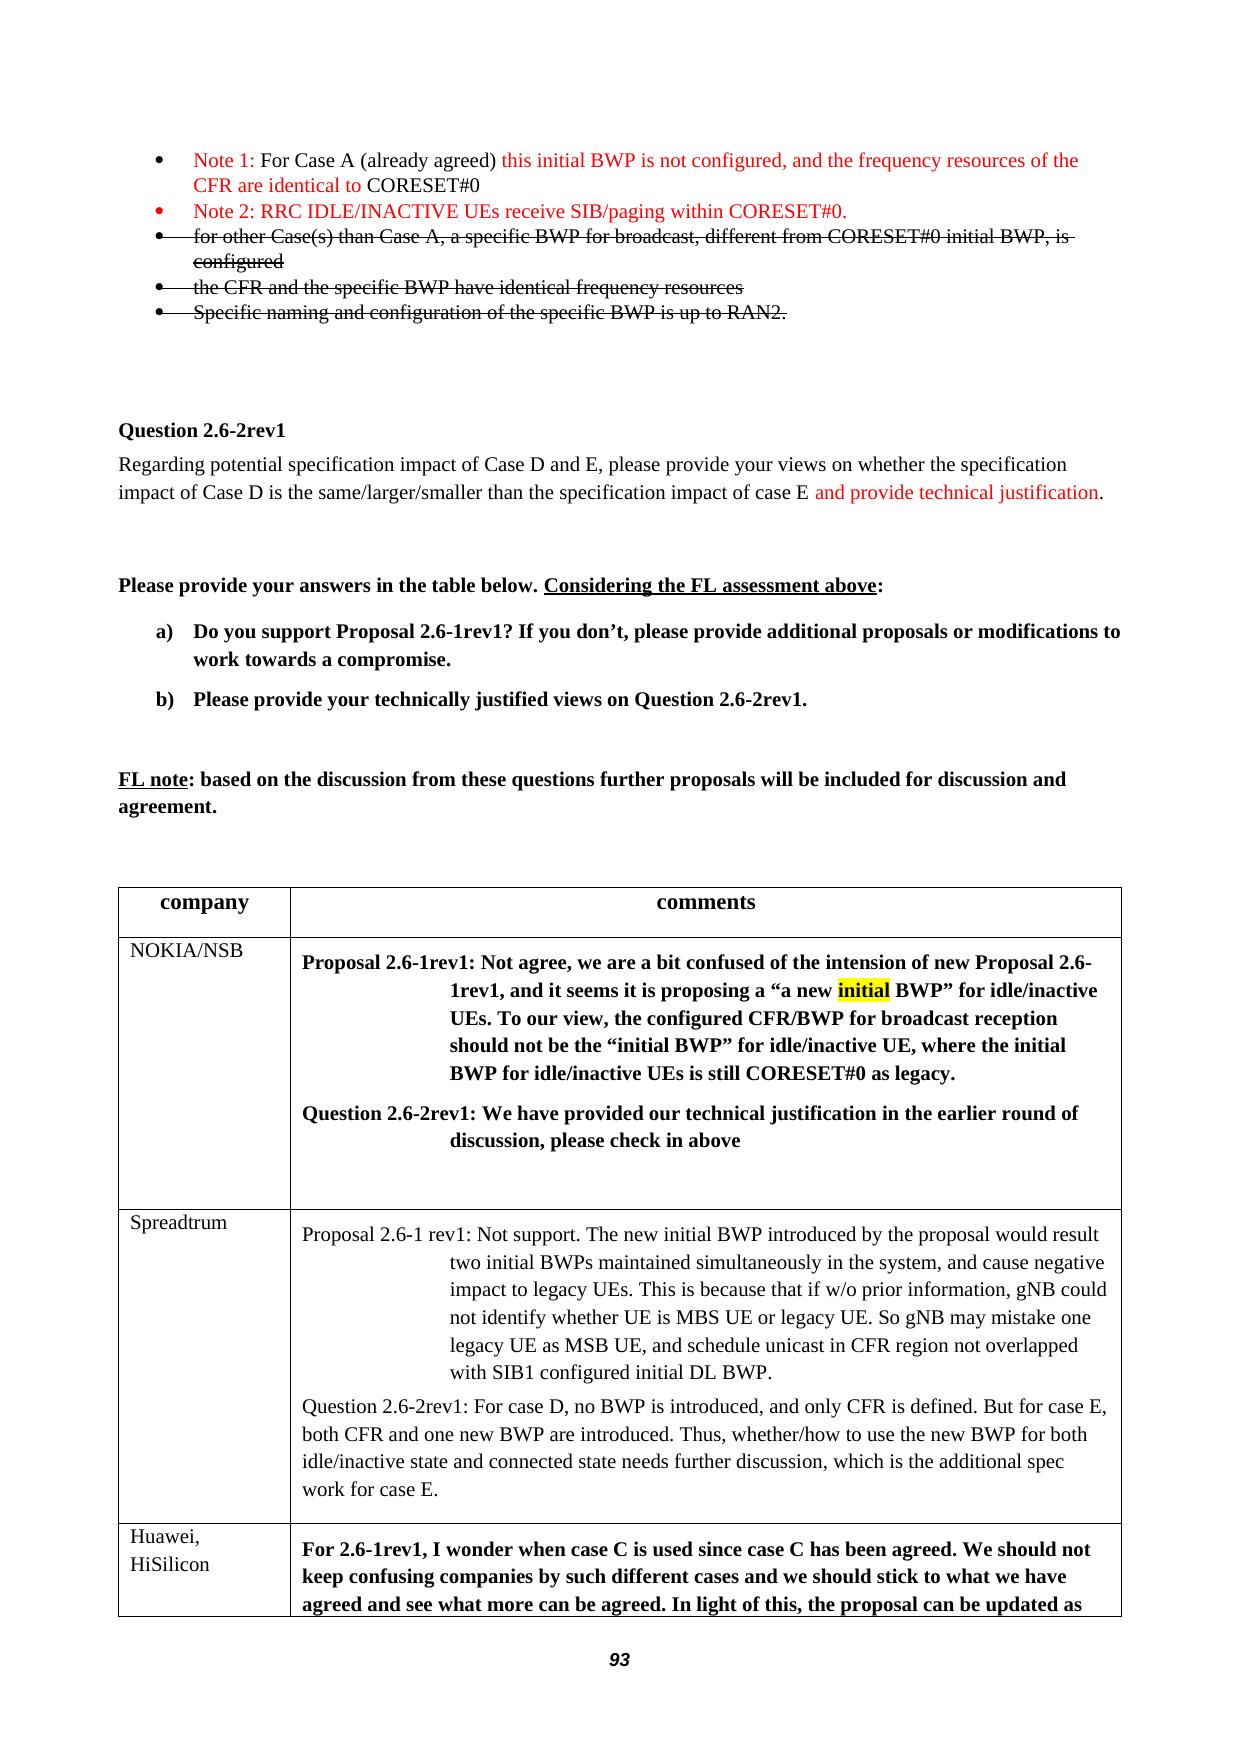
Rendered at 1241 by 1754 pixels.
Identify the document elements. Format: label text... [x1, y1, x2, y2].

list Do you support Proposal 2.6-1rev1? If you don’t, please provide additional proposals or modifications to work towards a compromise. [156, 619, 1122, 671]
table_cell NOKIA/NSB [119, 938, 290, 1209]
text Please provide your answers in the table below. Considering the FL assessment above: [118, 572, 1122, 597]
list for other Case(s) than Case A, a specific BWP for broadcast, different from CORESET#0 initial BWP, is configured [156, 224, 1122, 273]
table_cell Spreadtrum [119, 1210, 290, 1523]
table_header comments [291, 888, 1121, 937]
list Note 1: For Case A (already agreed) this initial BWP is not configured, and the frequency resources of the CFR are identical to CORESET#0 [156, 148, 1122, 197]
list the CFR and the specific BWP have identical frequency resources [156, 275, 1122, 299]
table_cell Proposal 2.6-1rev1: Not agree, we are a bit confused of the intension of new Proposal 2.6-1rev1, and it seems it is proposing a “a new initial BWP” for idle/inactive UEs. To our view, the configured CFR/BWP for broadcast reception should not be the “initial BWP” for idle/inactive UE, where the initial BWP for idle/inactive UEs is still CORESET#0 as legacy. Question 2.6-2rev1: We have provided our technical justification in the earlier round of discussion, please check in above [291, 938, 1121, 1209]
text Regarding potential specification impact of Case D and E, please provide your views on whether the specification impact of Case D is the same/larger/smaller than the specification impact of case E and provide technical justification. [118, 452, 1122, 504]
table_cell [291, 1524, 1121, 1616]
list Specific naming and configuration of the specific BWP is up to RAN2. [156, 300, 1122, 324]
subtitle Question 2.6-2rev1 [118, 418, 1122, 442]
table_cell Proposal 2.6-1 rev1: Not support. The new initial BWP introduced by the proposal would result two initial BWPs maintained simultaneously in the system, and cause negative impact to legacy UEs. This is because that if w/o prior information, gNB could not identify whether UE is MBS UE or legacy UE. So gNB may mistake one legacy UE as MSB UE, and schedule unicast in CFR region not overlapped with SIB1 configured initial DL BWP. Question 2.6-2rev1: For case D, no BWP is introduced, and only CFR is defined. But for case E, both CFR and one new BWP are introduced. Thus, whether/how to use the new BWP for both idle/inactive state and connected state needs further discussion, which is the additional spec work for case E. [291, 1210, 1121, 1523]
table_cell Huawei, HiSilicon [119, 1524, 290, 1616]
list Note 2: RRC IDLE/INACTIVE UEs receive SIB/paging within CORESET#0. [156, 198, 1122, 223]
table_header company [119, 888, 290, 937]
text FL note: based on the discussion from these questions further proposals will be included for discussion and agreement. [118, 767, 1122, 818]
list Please provide your technically justified views on Question 2.6-2rev1. [156, 687, 1122, 711]
